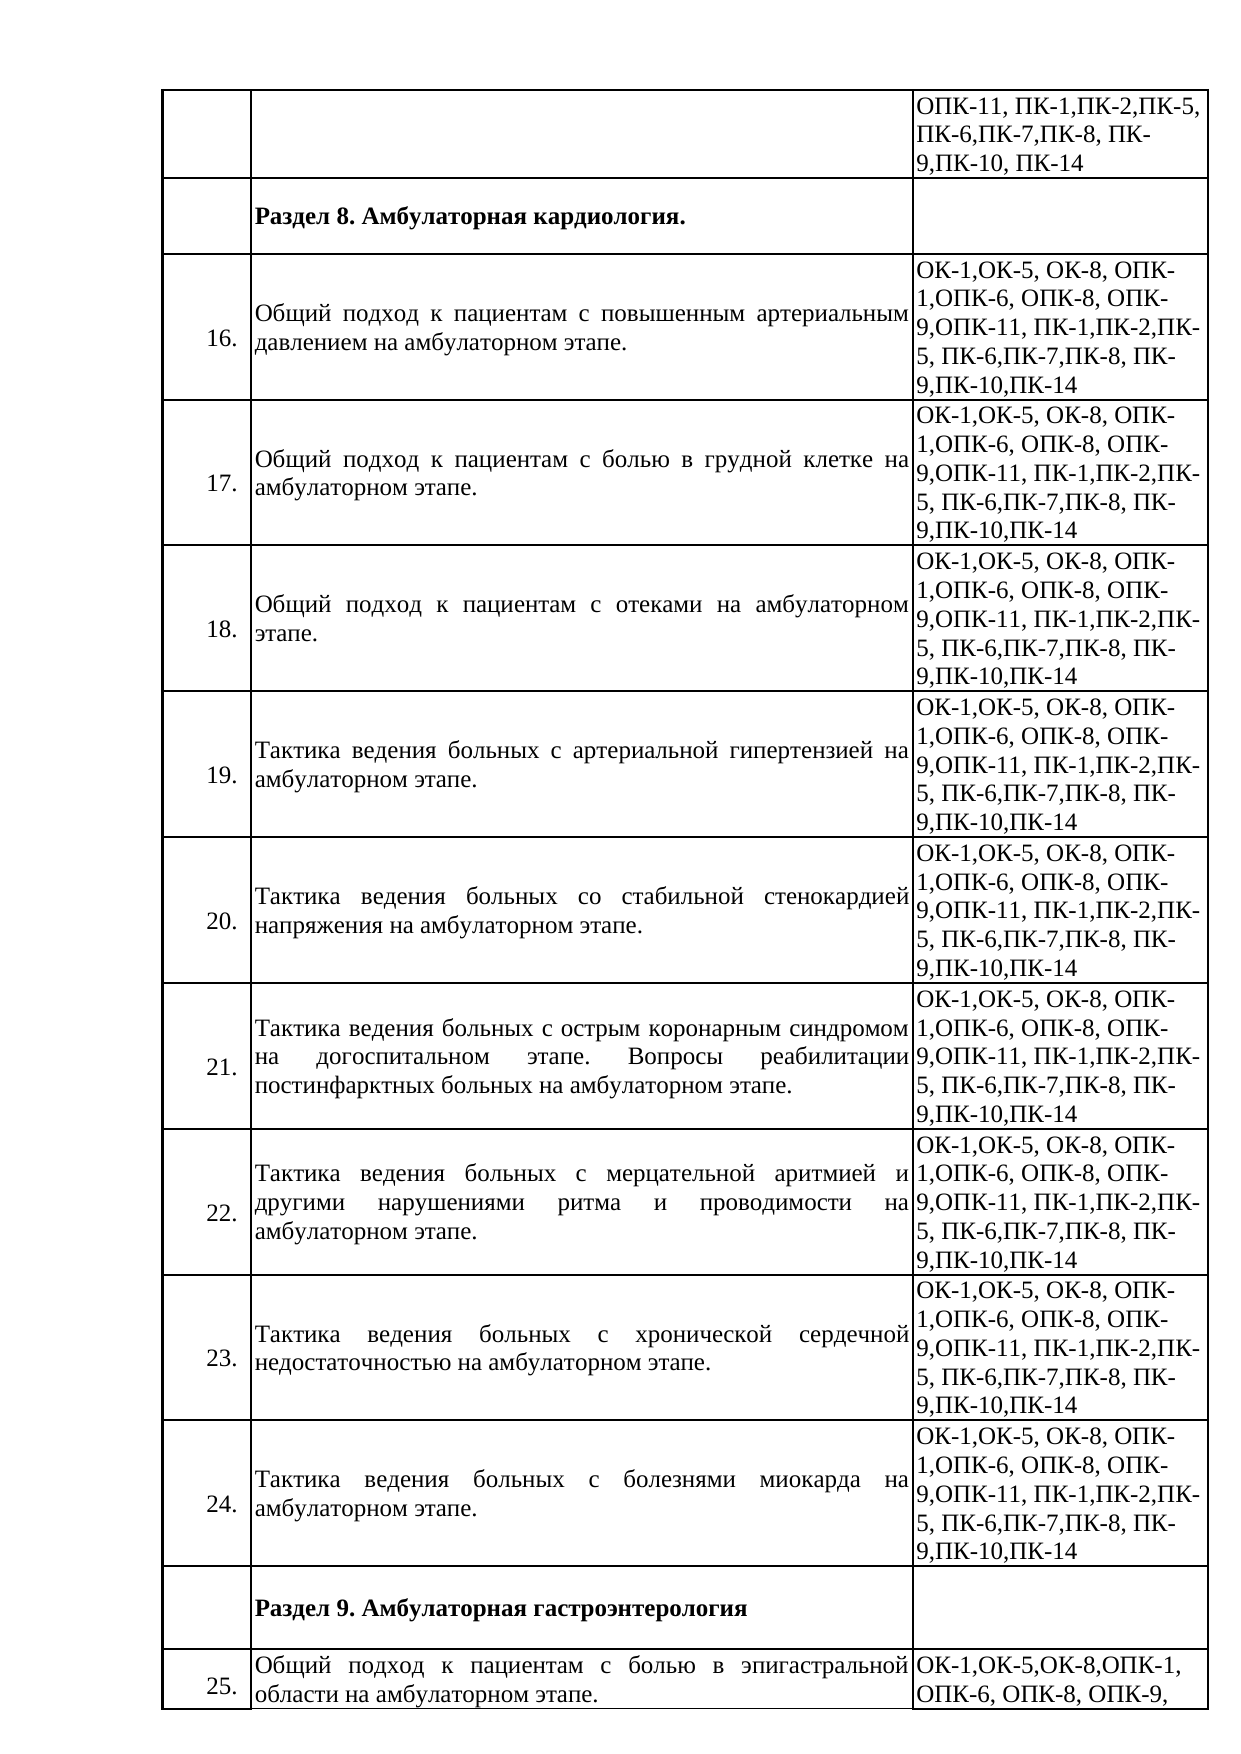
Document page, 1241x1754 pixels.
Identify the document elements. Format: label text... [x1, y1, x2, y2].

table_cell [164, 1130, 250, 1273]
table_cell ОК-1,ОК-5, ОК-8, ОПК-1,ОПК-6, ОПК-8, ОПК-9,ОПК-11, ПК-1,ПК-2,ПК-5, ПК-6,ПК-7,ПК-8, ПК-9,ПК-10,ПК-14 [914, 255, 1207, 398]
table_cell Общий подход к пациентам с повышенным артериальным давлением на амбулаторном этапе. [252, 255, 912, 398]
table_cell Раздел 8. Амбулаторная кардиология. [252, 179, 912, 253]
table_cell Раздел 9. Амбулаторная гастроэнтерология [252, 1567, 912, 1648]
table_cell [164, 1650, 250, 1707]
table_cell [164, 1567, 250, 1648]
table_cell [914, 179, 1207, 253]
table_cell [252, 1650, 912, 1707]
table_cell ОК-1,ОК-5, ОК-8, ОПК-1,ОПК-6, ОПК-8, ОПК-9,ОПК-11, ПК-1,ПК-2,ПК-5, ПК-6,ПК-7,ПК-8, ПК-9,ПК-10,ПК-14 [914, 984, 1207, 1128]
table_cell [914, 91, 1207, 177]
table_cell Общий подход к пациентам с болью в грудной клетке на амбулаторном этапе. [252, 401, 912, 544]
table_cell ОК-1,ОК-5, ОК-8, ОПК-1,ОПК-6, ОПК-8, ОПК-9,ОПК-11, ПК-1,ПК-2,ПК-5, ПК-6,ПК-7,ПК-8, ПК-9,ПК-10,ПК-14 [914, 1276, 1207, 1419]
table_cell Тактика ведения больных с хронической сердечной недостаточностью на амбулаторном этапе. [252, 1276, 912, 1419]
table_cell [914, 1650, 1207, 1707]
table_cell [164, 401, 250, 544]
table_cell [164, 984, 250, 1128]
table_cell [164, 838, 250, 982]
table_cell [164, 1421, 250, 1565]
table_cell Тактика ведения больных с острым коронарным синдромом на догоспитальном этапе. Вопросы реабилитации постинфарктных больных на амбулаторном этапе. [252, 984, 912, 1128]
table_cell [164, 546, 250, 690]
table_cell Общий подход к пациентам с отеками на амбулаторном этапе. [252, 546, 912, 690]
table_cell [164, 179, 250, 253]
table_cell [164, 255, 250, 398]
table_cell ОК-1,ОК-5, ОК-8, ОПК-1,ОПК-6, ОПК-8, ОПК-9,ОПК-11, ПК-1,ПК-2,ПК-5, ПК-6,ПК-7,ПК-8, ПК-9,ПК-10,ПК-14 [914, 1130, 1207, 1273]
table_cell ОК-1,ОК-5, ОК-8, ОПК-1,ОПК-6, ОПК-8, ОПК-9,ОПК-11, ПК-1,ПК-2,ПК-5, ПК-6,ПК-7,ПК-8, ПК-9,ПК-10,ПК-14 [914, 401, 1207, 544]
table_cell ОК-1,ОК-5, ОК-8, ОПК-1,ОПК-6, ОПК-8, ОПК-9,ОПК-11, ПК-1,ПК-2,ПК-5, ПК-6,ПК-7,ПК-8, ПК-9,ПК-10,ПК-14 [914, 838, 1207, 982]
table_cell ОК-1,ОК-5, ОК-8, ОПК-1,ОПК-6, ОПК-8, ОПК-9,ОПК-11, ПК-1,ПК-2,ПК-5, ПК-6,ПК-7,ПК-8, ПК-9,ПК-10,ПК-14 [914, 546, 1207, 690]
table_cell Тактика ведения больных с артериальной гипертензией на амбулаторном этапе. [252, 692, 912, 836]
table_cell [164, 1276, 250, 1419]
table_cell Тактика ведения больных с мерцательной аритмией и другими нарушениями ритма и проводимости на амбулаторном этапе. [252, 1130, 912, 1273]
table_cell ОК-1,ОК-5, ОК-8, ОПК-1,ОПК-6, ОПК-8, ОПК-9,ОПК-11, ПК-1,ПК-2,ПК-5, ПК-6,ПК-7,ПК-8, ПК-9,ПК-10,ПК-14 [914, 692, 1207, 836]
table_cell Тактика ведения больных со стабильной стенокардией напряжения на амбулаторном этапе. [252, 838, 912, 982]
table_cell [914, 1567, 1207, 1648]
table_cell [164, 692, 250, 836]
table_cell ОК-1,ОК-5, ОК-8, ОПК-1,ОПК-6, ОПК-8, ОПК-9,ОПК-11, ПК-1,ПК-2,ПК-5, ПК-6,ПК-7,ПК-8, ПК-9,ПК-10,ПК-14 [914, 1421, 1207, 1565]
table_cell [164, 91, 250, 177]
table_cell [252, 91, 912, 177]
table_cell Тактика ведения больных с болезнями миокарда на амбулаторном этапе. [252, 1421, 912, 1565]
